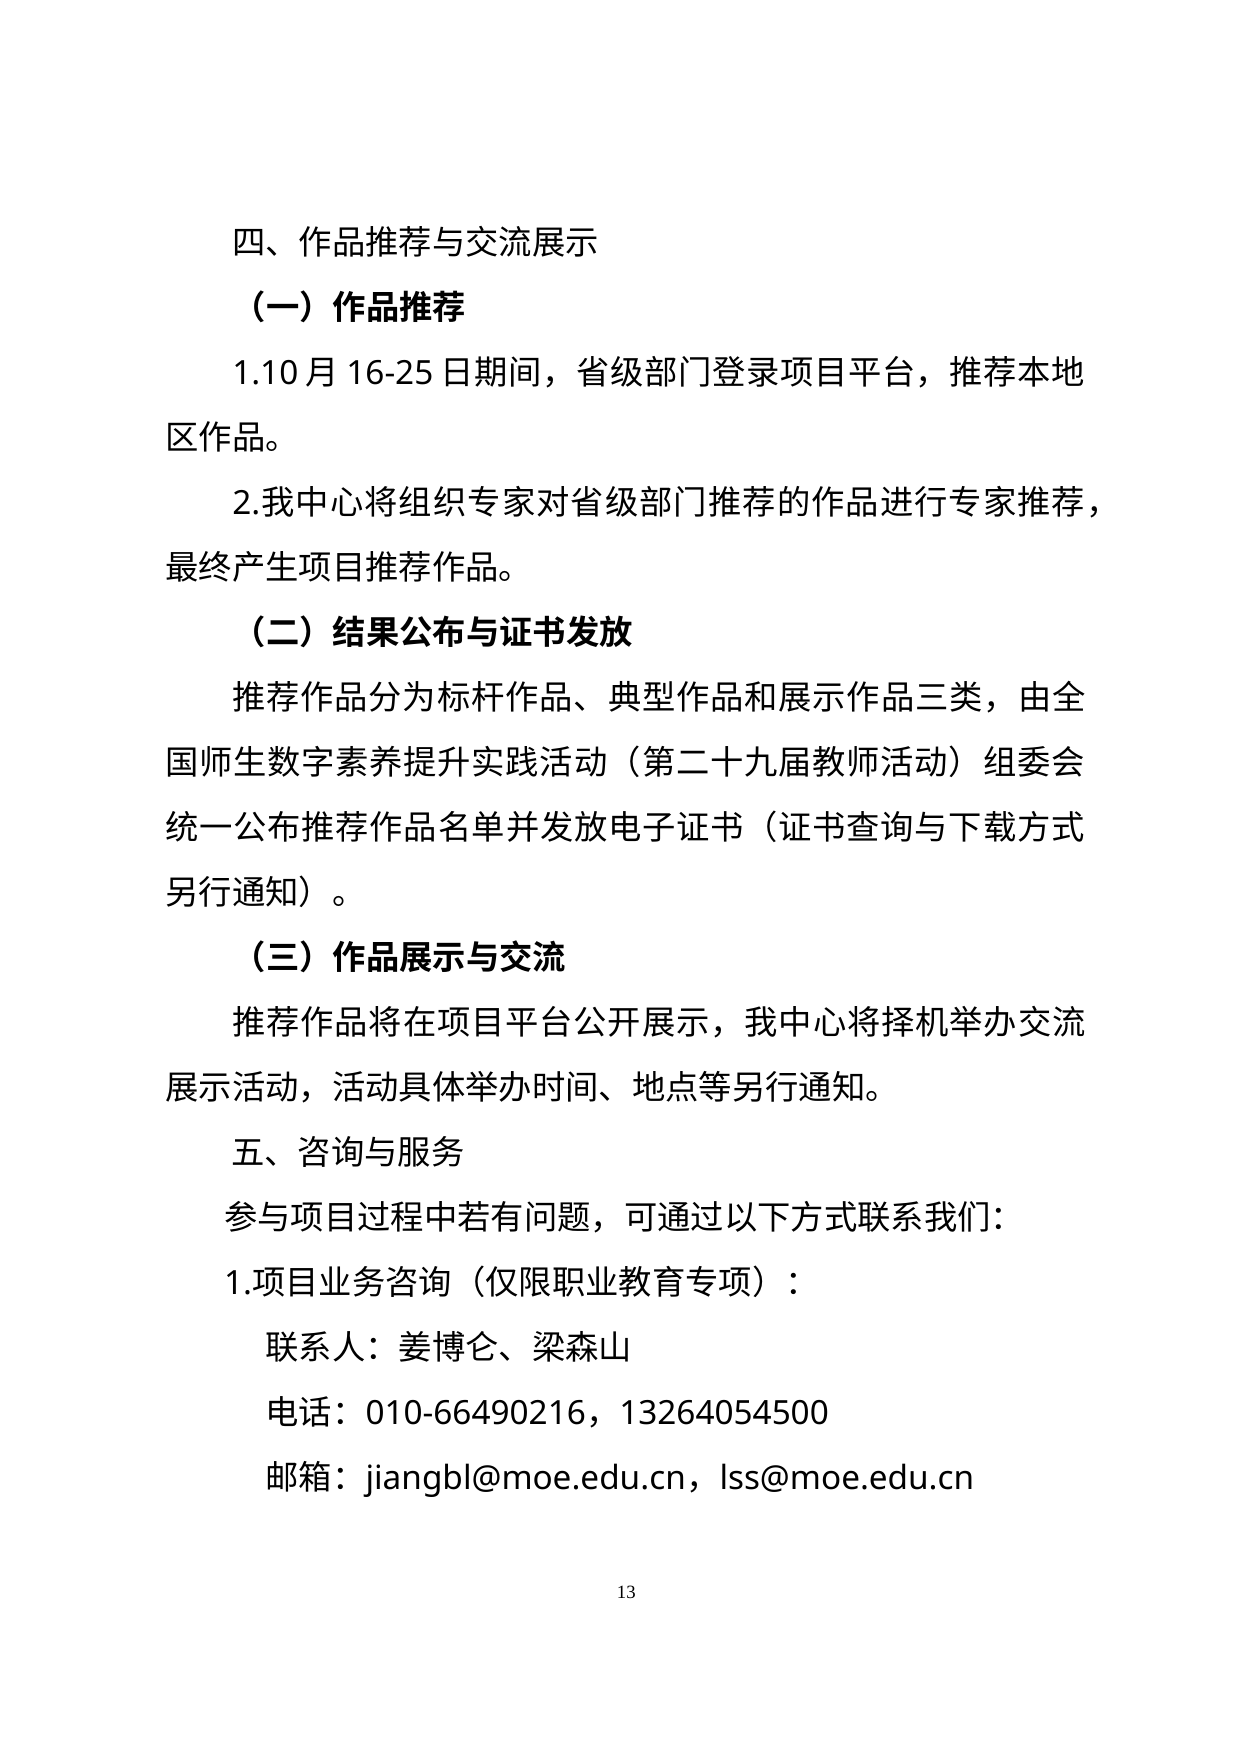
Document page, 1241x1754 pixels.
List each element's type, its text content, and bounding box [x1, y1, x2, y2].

text 邮箱：jiangbl@moe.edu.cn，lss@moe.edu.cn [165, 1443, 1087, 1508]
text 四、作品推荐与交流展示 [165, 208, 1087, 273]
text 推荐作品分为标杆作品、典型作品和展示作品三类，由全国师生数字素养提升实践活动（第二十九届教师活动）组委会统一公布推荐作品名单并发放电子证书（证书查询与下载方式另行通知）。 [165, 663, 1087, 923]
text 电话：010-66490216，13264054500 [165, 1378, 1087, 1443]
text 2.我中心将组织专家对省级部门推荐的作品进行专家推荐，最终产生项目推荐作品。 [165, 468, 1087, 598]
text （二）结果公布与证书发放 [165, 598, 1087, 663]
text （一）作品推荐 [165, 273, 1087, 338]
text （三）作品展示与交流 [165, 923, 1087, 988]
text 联系人：姜博仑、梁森山 [165, 1313, 1087, 1378]
text 参与项目过程中若有问题，可通过以下方式联系我们： [165, 1183, 1087, 1248]
text 1.10月16-25日期间，省级部门登录项目平台，推荐本地区作品。 [165, 338, 1087, 468]
text 五、咨询与服务 [165, 1118, 1087, 1183]
text 推荐作品将在项目平台公开展示，我中心将择机举办交流展示活动，活动具体举办时间、地点等另行通知。 [165, 988, 1087, 1118]
text 1.项目业务咨询（仅限职业教育专项）： [165, 1248, 1087, 1313]
